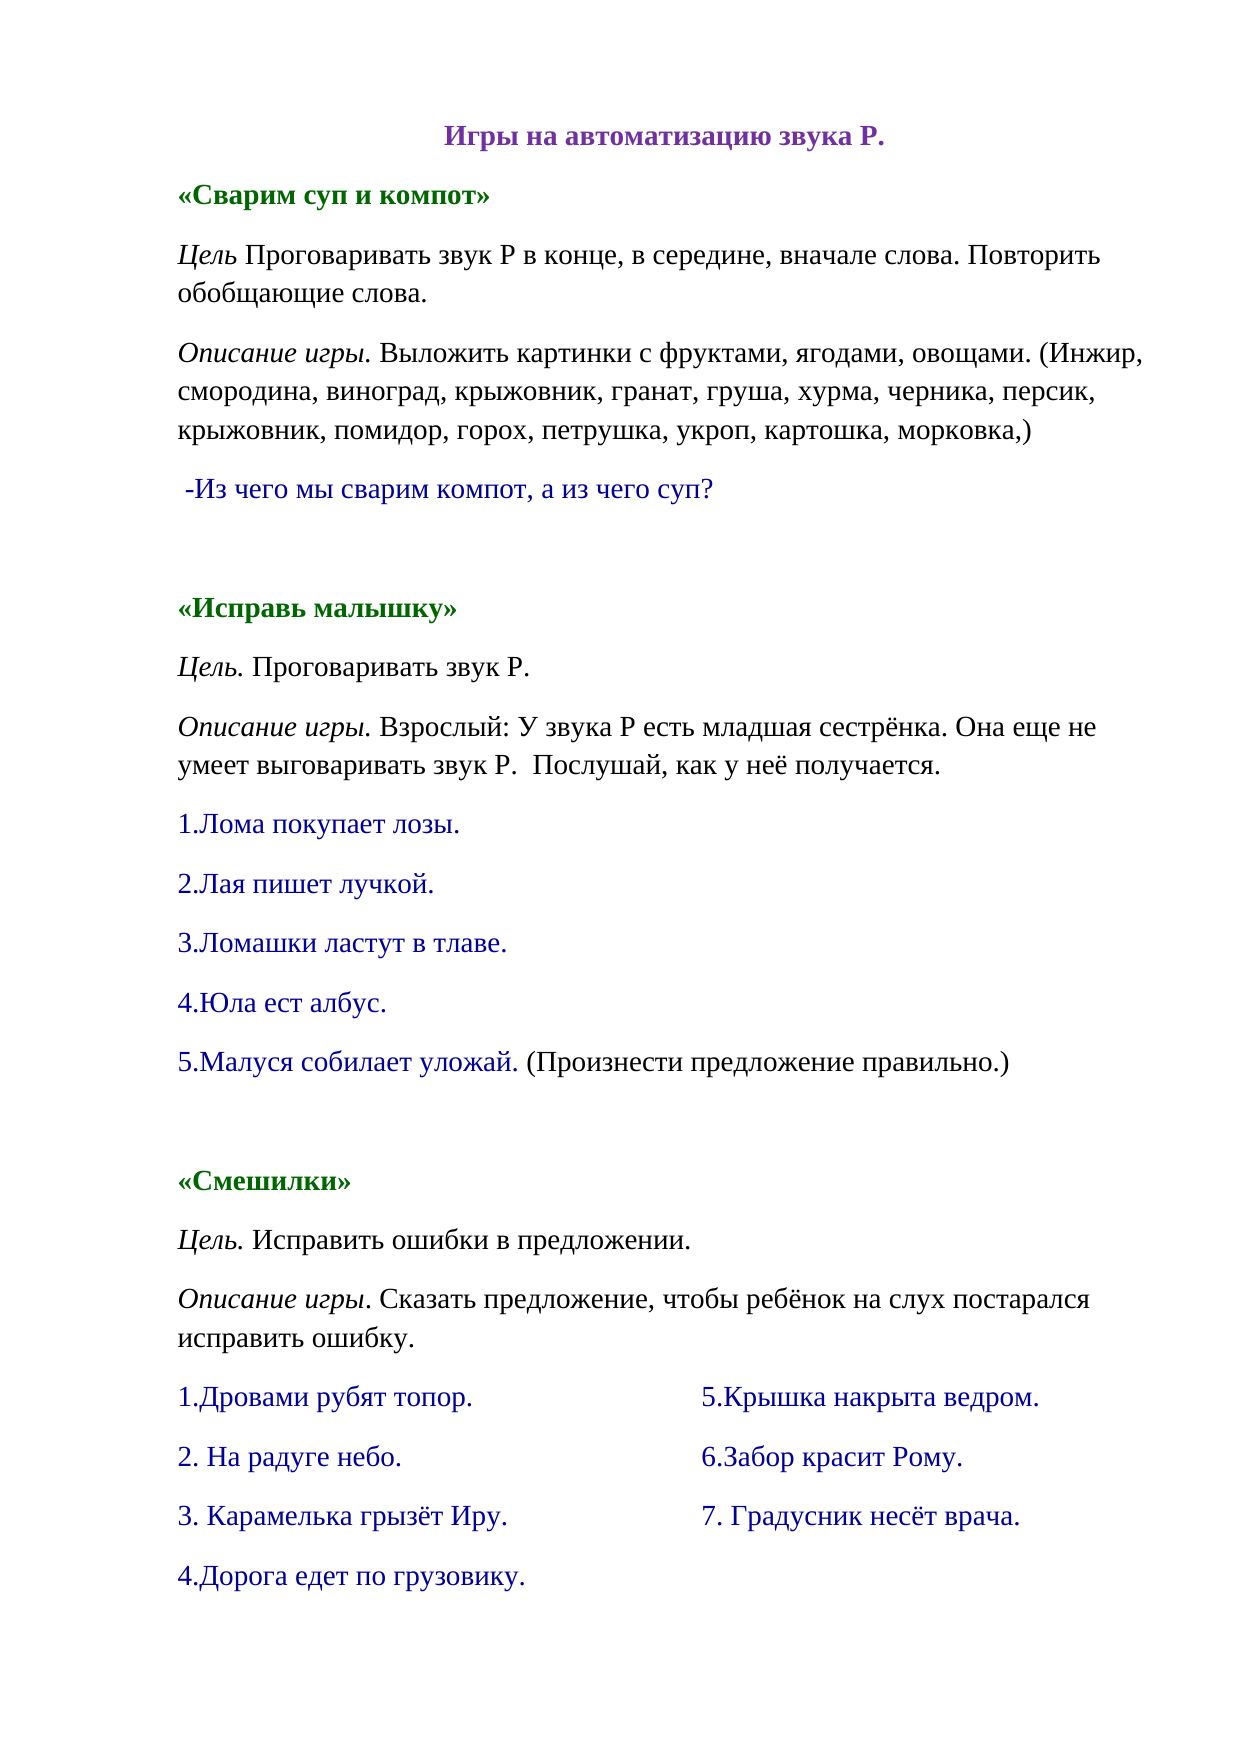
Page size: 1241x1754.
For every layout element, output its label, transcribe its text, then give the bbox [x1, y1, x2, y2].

text Цель. Исправить ошибки в предложении. [177, 1222, 1152, 1256]
text -Из чего мы сварим компот, а из чего суп? [177, 471, 1152, 505]
text 4.Юла ест албус. [177, 985, 1152, 1018]
text Цель. Проговаривать звук Р. [177, 649, 1152, 683]
text 7. Градусник несёт врача. [701, 1498, 1152, 1532]
text «Смешилки» [177, 1163, 1152, 1196]
text 2.Лая пишет лучкой. [177, 866, 1152, 899]
text 6.Забор красит Рому. [701, 1439, 1152, 1472]
text 3. Карамелька грызёт Иру. [177, 1498, 627, 1532]
text 5.Малуся собилает уложай. (Произнести предложение правильно.) [177, 1044, 1152, 1078]
text «Сварим суп и компот» [177, 177, 1152, 211]
text 1.Лома покупает лозы. [177, 807, 1152, 840]
text 2. На радуге небо. [177, 1439, 627, 1472]
text Цель Проговаривать звук Р в конце, в середине, вначале слова. Повторить обобщающие слова. [177, 237, 1152, 309]
text 1.Дровами рубят топор. [177, 1379, 627, 1413]
text 4.Дорога едет по грузовику. [177, 1558, 627, 1591]
text Игры на автоматизацию звука Р. [177, 118, 1152, 152]
text Описание игры. Сказать предложение, чтобы ребёнок на слух постарался исправить ошибку. [177, 1282, 1152, 1354]
text 3.Ломашки ластут в тлаве. [177, 925, 1152, 959]
text Описание игры. Выложить картинки с фруктами, ягодами, овощами. (Инжир, смородина, виноград, крыжовник, гранат, груша, хурма, черника, персик, крыжовник, помидор, горох, петрушка, укроп, картошка, морковка,) [177, 335, 1152, 445]
text «Исправь малышку» [177, 590, 1152, 623]
text Описание игры. Взрослый: У звука Р есть младшая сестрёнка. Она еще не умеет выговаривать звук Р. Послушай, как у неё получается. [177, 709, 1152, 781]
text 5.Крышка накрыта ведром. [701, 1379, 1152, 1413]
